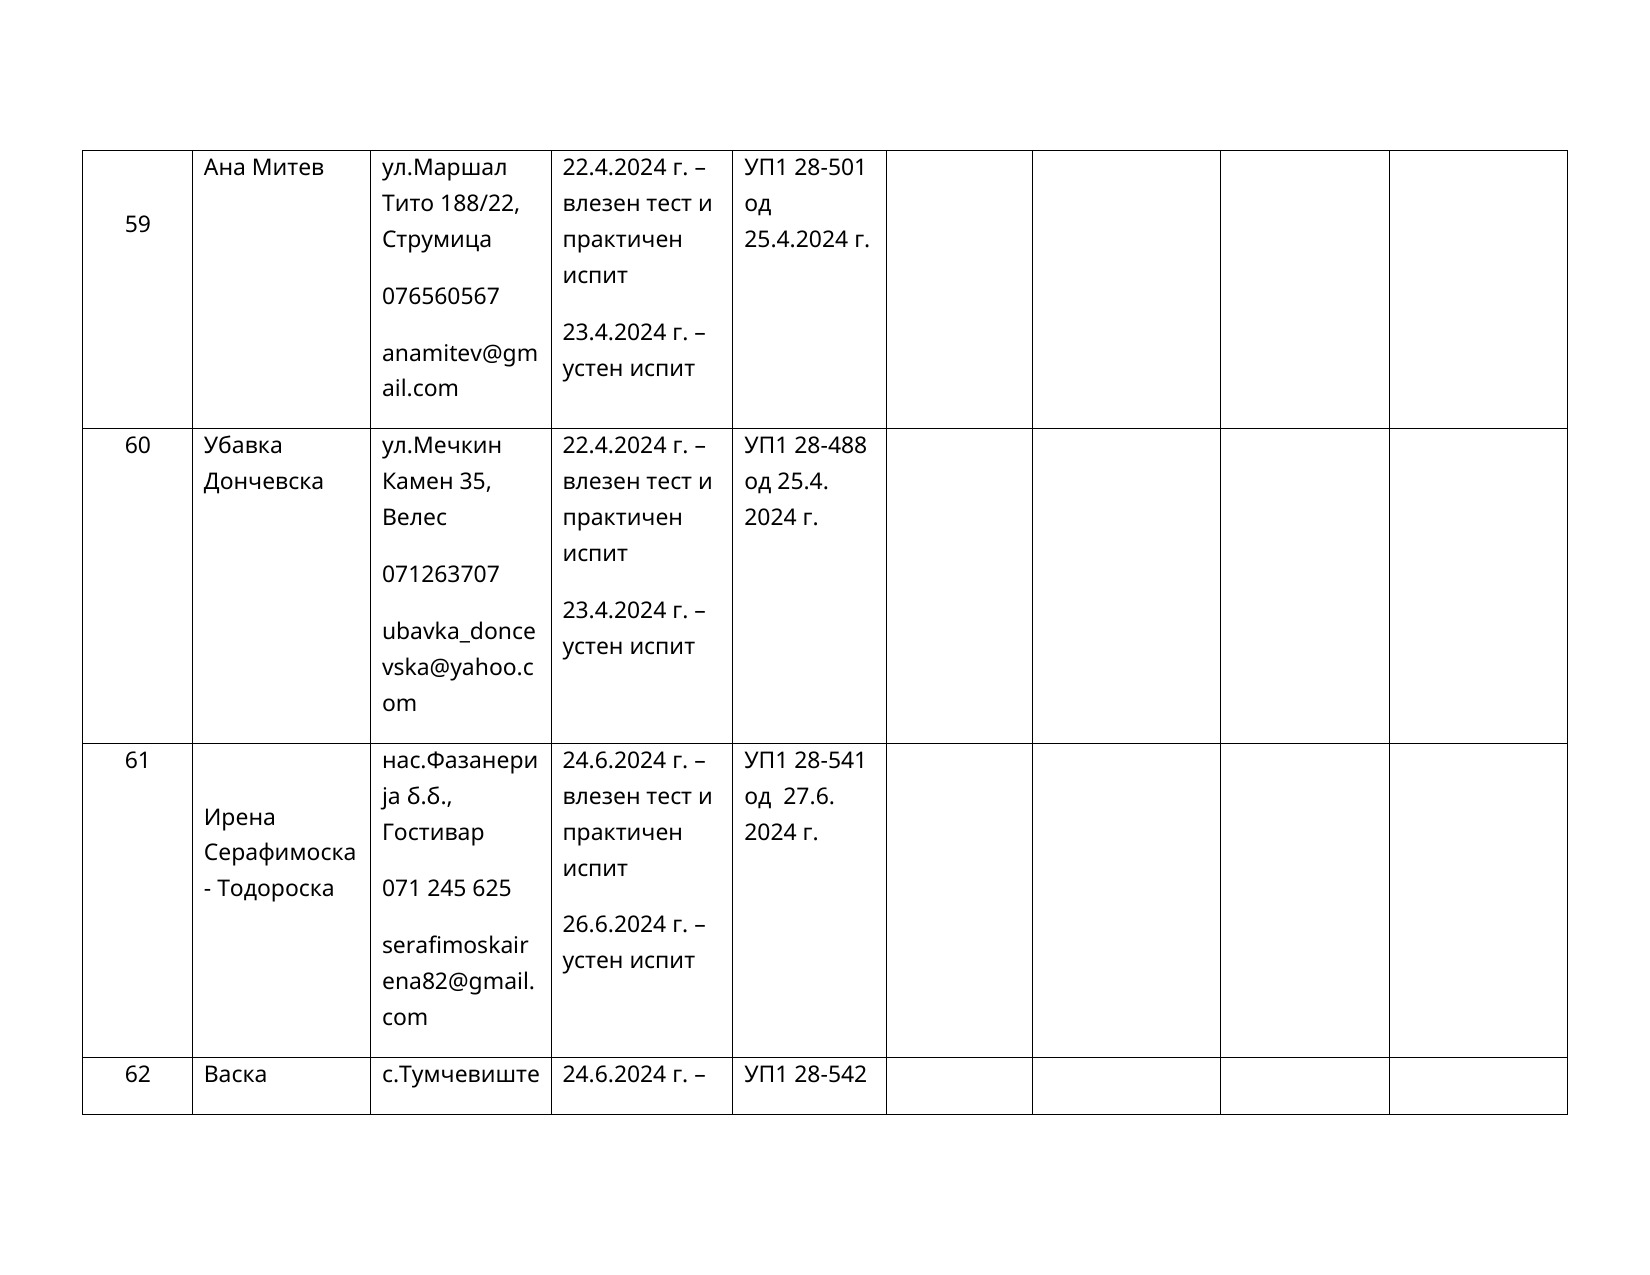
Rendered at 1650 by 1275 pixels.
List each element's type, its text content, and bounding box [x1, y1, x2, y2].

table_cell Ана Митев [193, 151, 370, 428]
table_cell 22.4.2024 г. – влезен тест и практичен испит 23.4.2024 г. – устен испит [552, 429, 732, 743]
table_cell [1390, 151, 1567, 428]
table_cell 59 [83, 151, 192, 428]
table_cell 22.4.2024 г. – влезен тест и практичен испит 23.4.2024 г. – устен испит [552, 151, 732, 428]
table_cell [1221, 151, 1389, 428]
table_cell УП1 28-541 од 27.6. 2024 г. [733, 744, 886, 1057]
table_cell [1221, 429, 1389, 743]
table_cell [1221, 744, 1389, 1057]
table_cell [733, 1058, 886, 1114]
table_cell ул.Маршал Тито 188/22, Струмица 076560567 anamitev@gmail.com [371, 151, 551, 428]
table_cell [1033, 151, 1220, 428]
table_cell [1033, 429, 1220, 743]
table_cell [1033, 744, 1220, 1057]
table_cell [887, 1058, 1032, 1114]
table_cell [1033, 1058, 1220, 1114]
table_cell [887, 151, 1032, 428]
table_cell нас.Фазанерија б.б., Гостивар 071 245 625 serafimoskairena82@gmail.com [371, 744, 551, 1057]
table_cell УП1 28-488 од 25.4. 2024 г. [733, 429, 886, 743]
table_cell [552, 1058, 732, 1114]
table_cell [887, 429, 1032, 743]
table_cell 61 [83, 744, 192, 1057]
table_cell ул.Мечкин Камен 35, Велес 071263707 ubavka_doncevska@yahoo.com [371, 429, 551, 743]
table_cell УП1 28-501 од 25.4.2024 г. [733, 151, 886, 428]
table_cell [371, 1058, 551, 1114]
table_cell Васка Мишевска [193, 1058, 370, 1114]
table_cell [887, 744, 1032, 1057]
table_cell 60 [83, 429, 192, 743]
table_cell [1390, 744, 1567, 1057]
table_cell [1390, 1058, 1567, 1114]
table_cell [1390, 429, 1567, 743]
table_cell 24.6.2024 г. – влезен тест и практичен испит 26.6.2024 г. – устен испит [552, 744, 732, 1057]
table_cell [1221, 1058, 1389, 1114]
table_cell Ирена Серафимоска - Тодороска [193, 744, 370, 1057]
table_cell 62 [83, 1058, 192, 1114]
table_cell Убавка Дончевска [193, 429, 370, 743]
